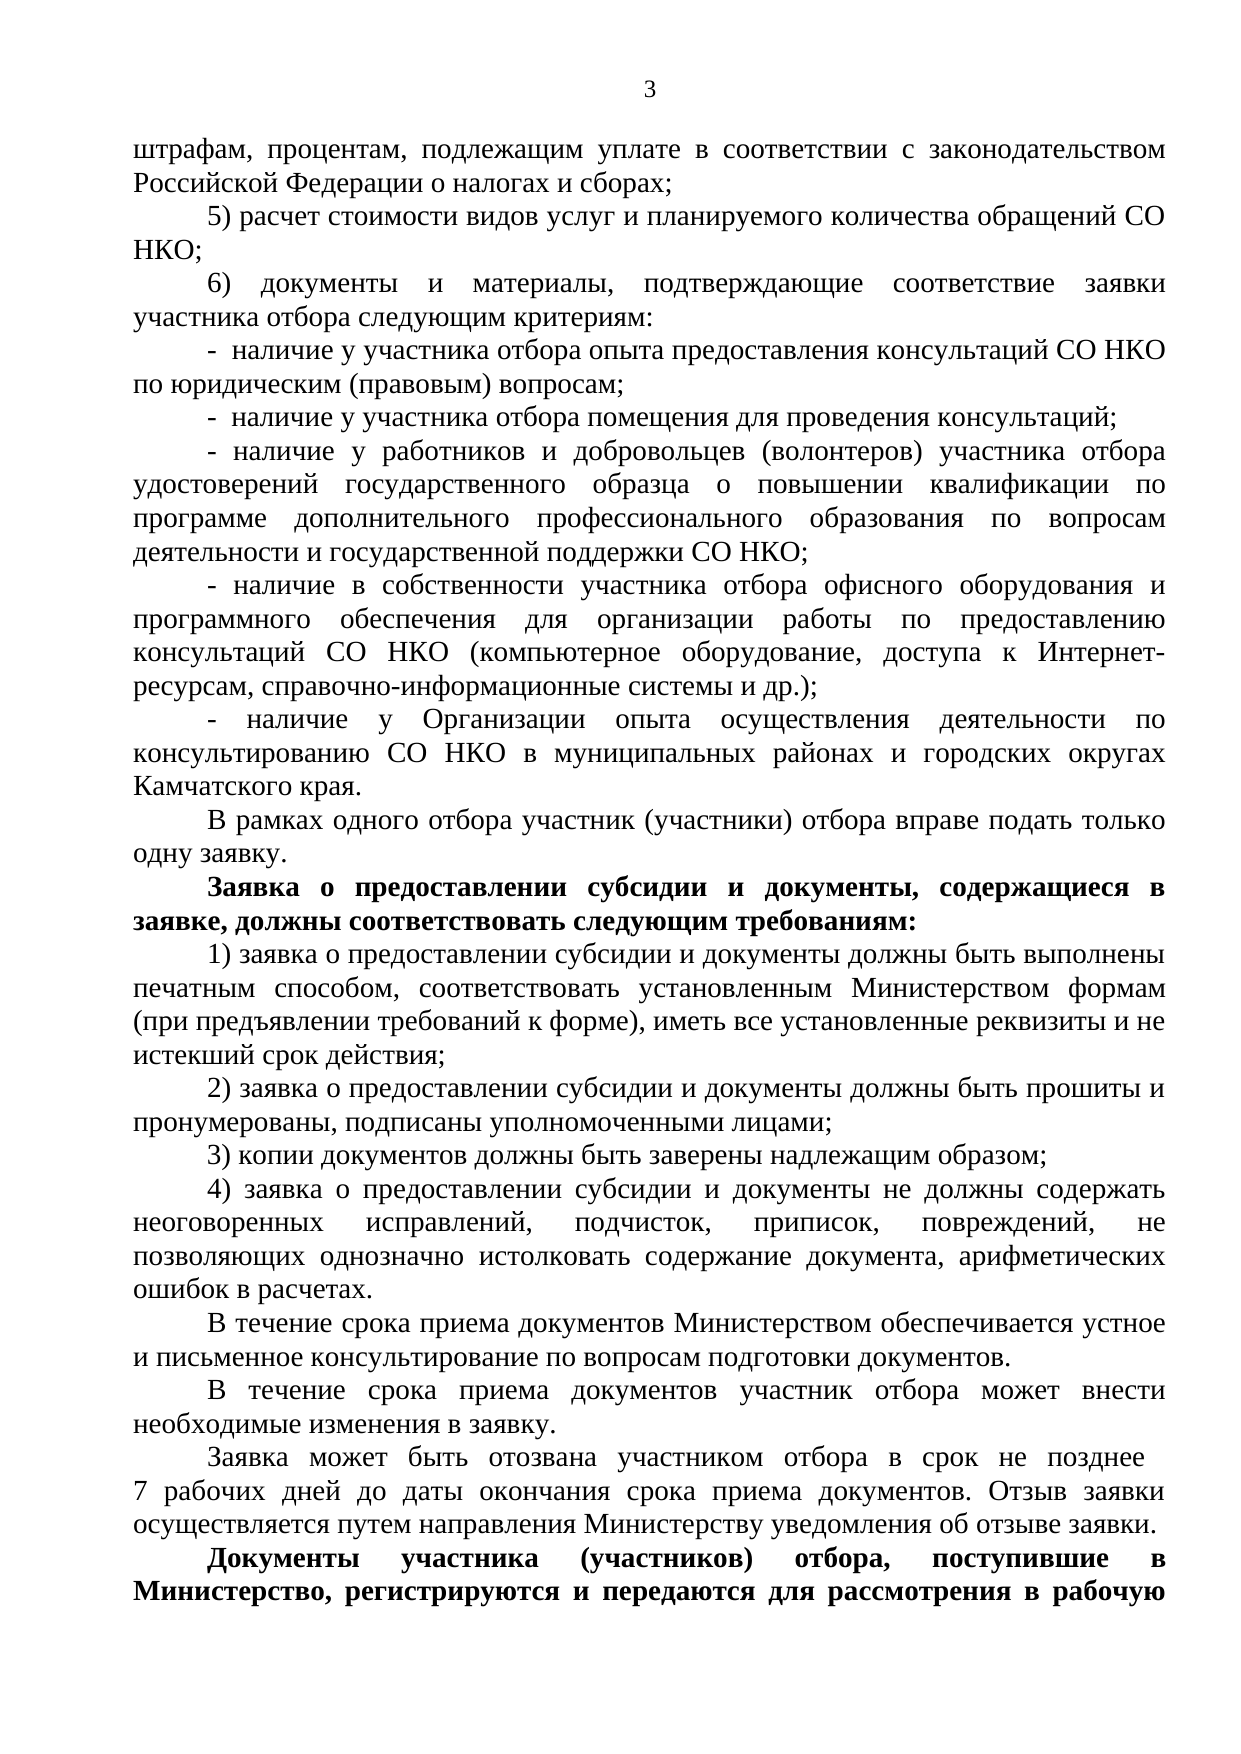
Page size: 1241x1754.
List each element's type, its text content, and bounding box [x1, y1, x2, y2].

text Заявка может быть отозвана участником отбора в срок не позднее 7 рабочих дней до даты окончания срока приема документов. Отзыв заявки осуществляется путем направления Министерству уведомления об отзыве заявки. [133, 1439, 1167, 1540]
text В течение срока приема документов Министерством обеспечивается устное и письменное консультирование по вопросам подготовки документов. [133, 1305, 1167, 1372]
text 5) расчет стоимости видов услуг и планируемого количества обращений СО НКО; [133, 198, 1167, 265]
text - наличие в собственности участника отбора офисного оборудования и программного обеспечения для организации работы по предоставлению консультаций СО НКО (компьютерное оборудование, доступа к Интернет-ресурсам, справочно-информационные системы и др.); [133, 567, 1167, 701]
text - наличие у участника отбора помещения для проведения консультаций; [133, 399, 1167, 433]
text - наличие у работников и добровольцев (волонтеров) участника отбора удостоверений государственного образца о повышении квалификации по программе дополнительного профессионального образования по вопросам деятельности и государственной поддержки СО НКО; [133, 433, 1167, 567]
text В рамках одного отбора участник (участники) отбора вправе подать только одну заявку. [133, 802, 1167, 869]
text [133, 131, 1167, 198]
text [133, 1540, 1167, 1607]
text В течение срока приема документов участник отбора может внести необходимые изменения в заявку. [133, 1372, 1167, 1439]
text - наличие у Организации опыта осуществления деятельности по консультированию СО НКО в муниципальных районах и городских округах Камчатского края. [133, 701, 1167, 802]
text 4) заявка о предоставлении субсидии и документы не должны содержать неоговоренных исправлений, подчисток, приписок, повреждений, не позволяющих однозначно истолковать содержание документа, арифметических ошибок в расчетах. [133, 1171, 1167, 1305]
text Заявка о предоставлении субсидии и документы, содержащиеся в заявке, должны соответствовать следующим требованиям: [133, 869, 1167, 936]
text 3) копии документов должны быть заверены надлежащим образом; [133, 1137, 1167, 1171]
text 6) документы и материалы, подтверждающие соответствие заявки участника отбора следующим критериям: [133, 265, 1167, 332]
text - наличие у участника отбора опыта предоставления консультаций СО НКО по юридическим (правовым) вопросам; [133, 332, 1167, 399]
text 1) заявка о предоставлении субсидии и документы должны быть выполнены печатным способом, соответствовать установленным Министерством формам (при предъявлении требований к форме), иметь все установленные реквизиты и не истекший срок действия; [133, 936, 1167, 1070]
text 2) заявка о предоставлении субсидии и документы должны быть прошиты и пронумерованы, подписаны уполномоченными лицами; [133, 1070, 1167, 1137]
